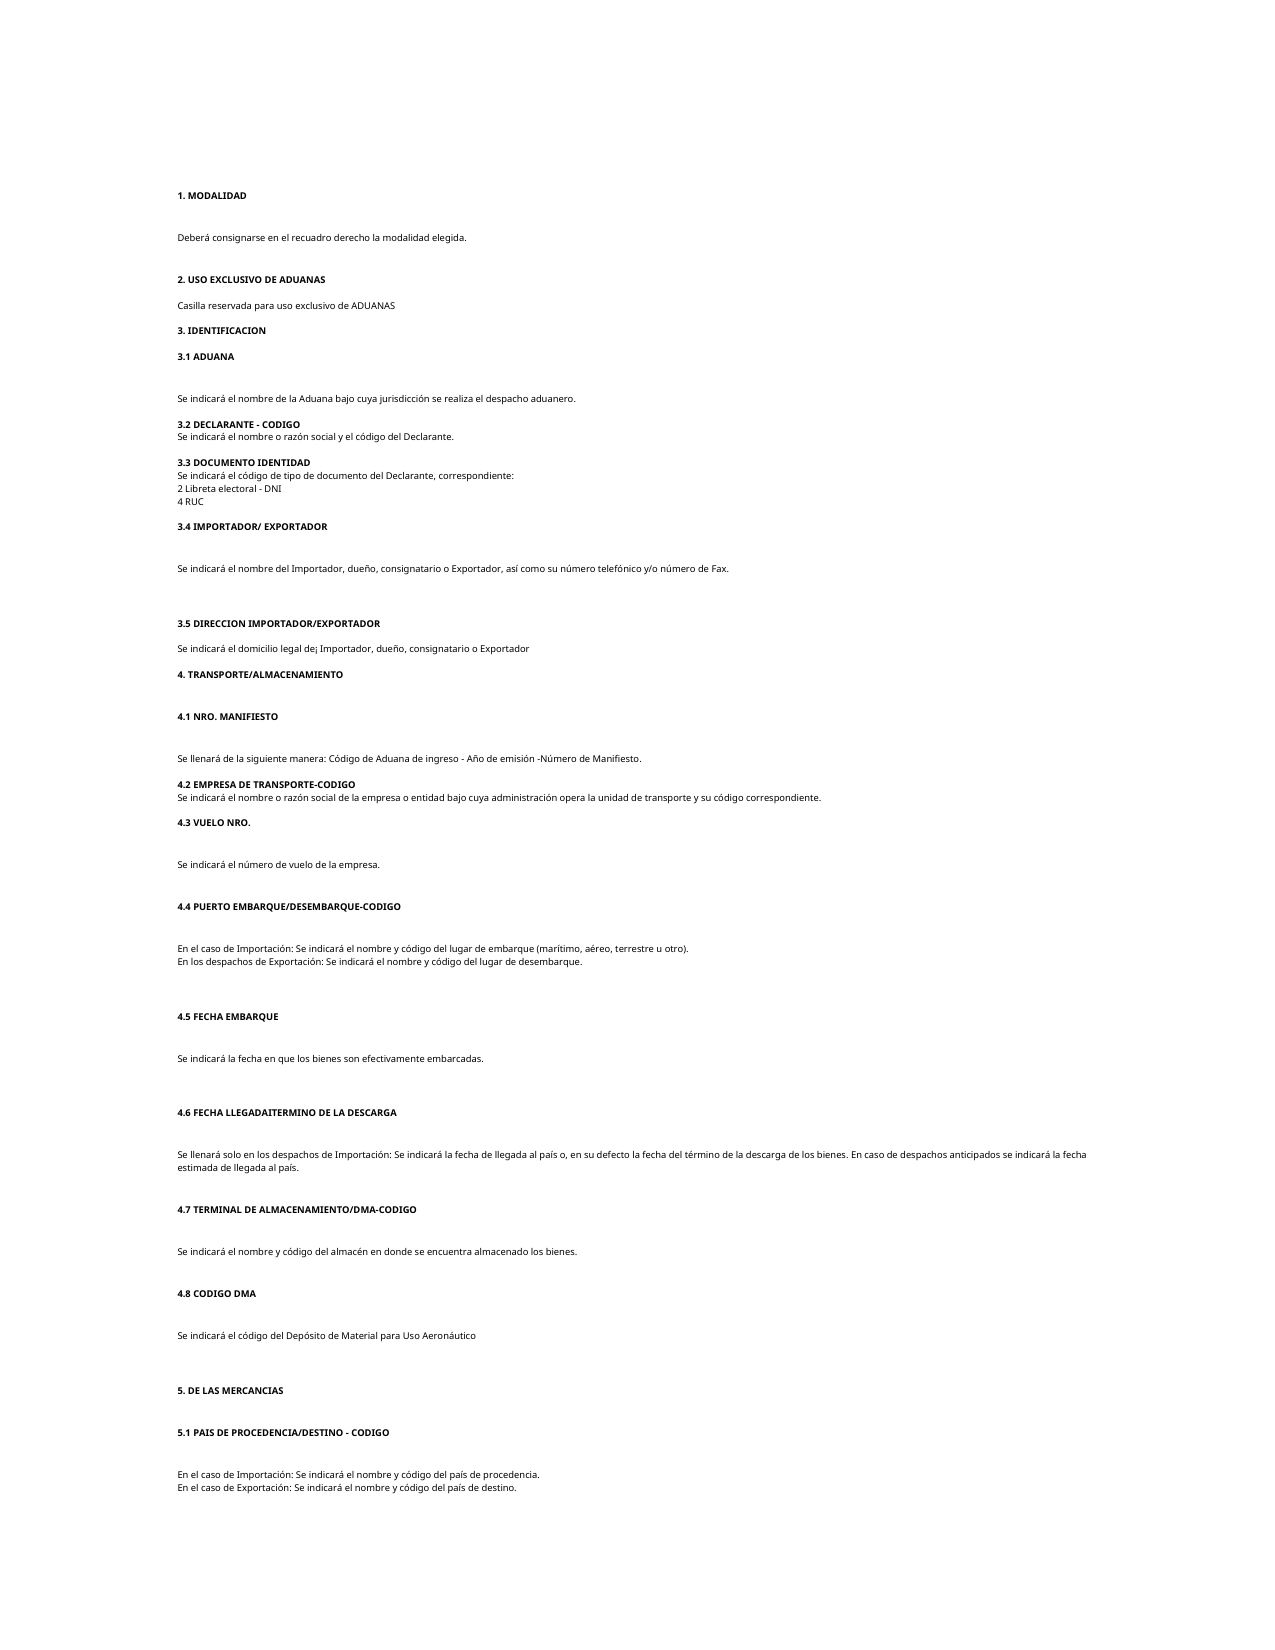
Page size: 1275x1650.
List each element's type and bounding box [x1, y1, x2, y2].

table_header [177, 148, 1098, 1494]
